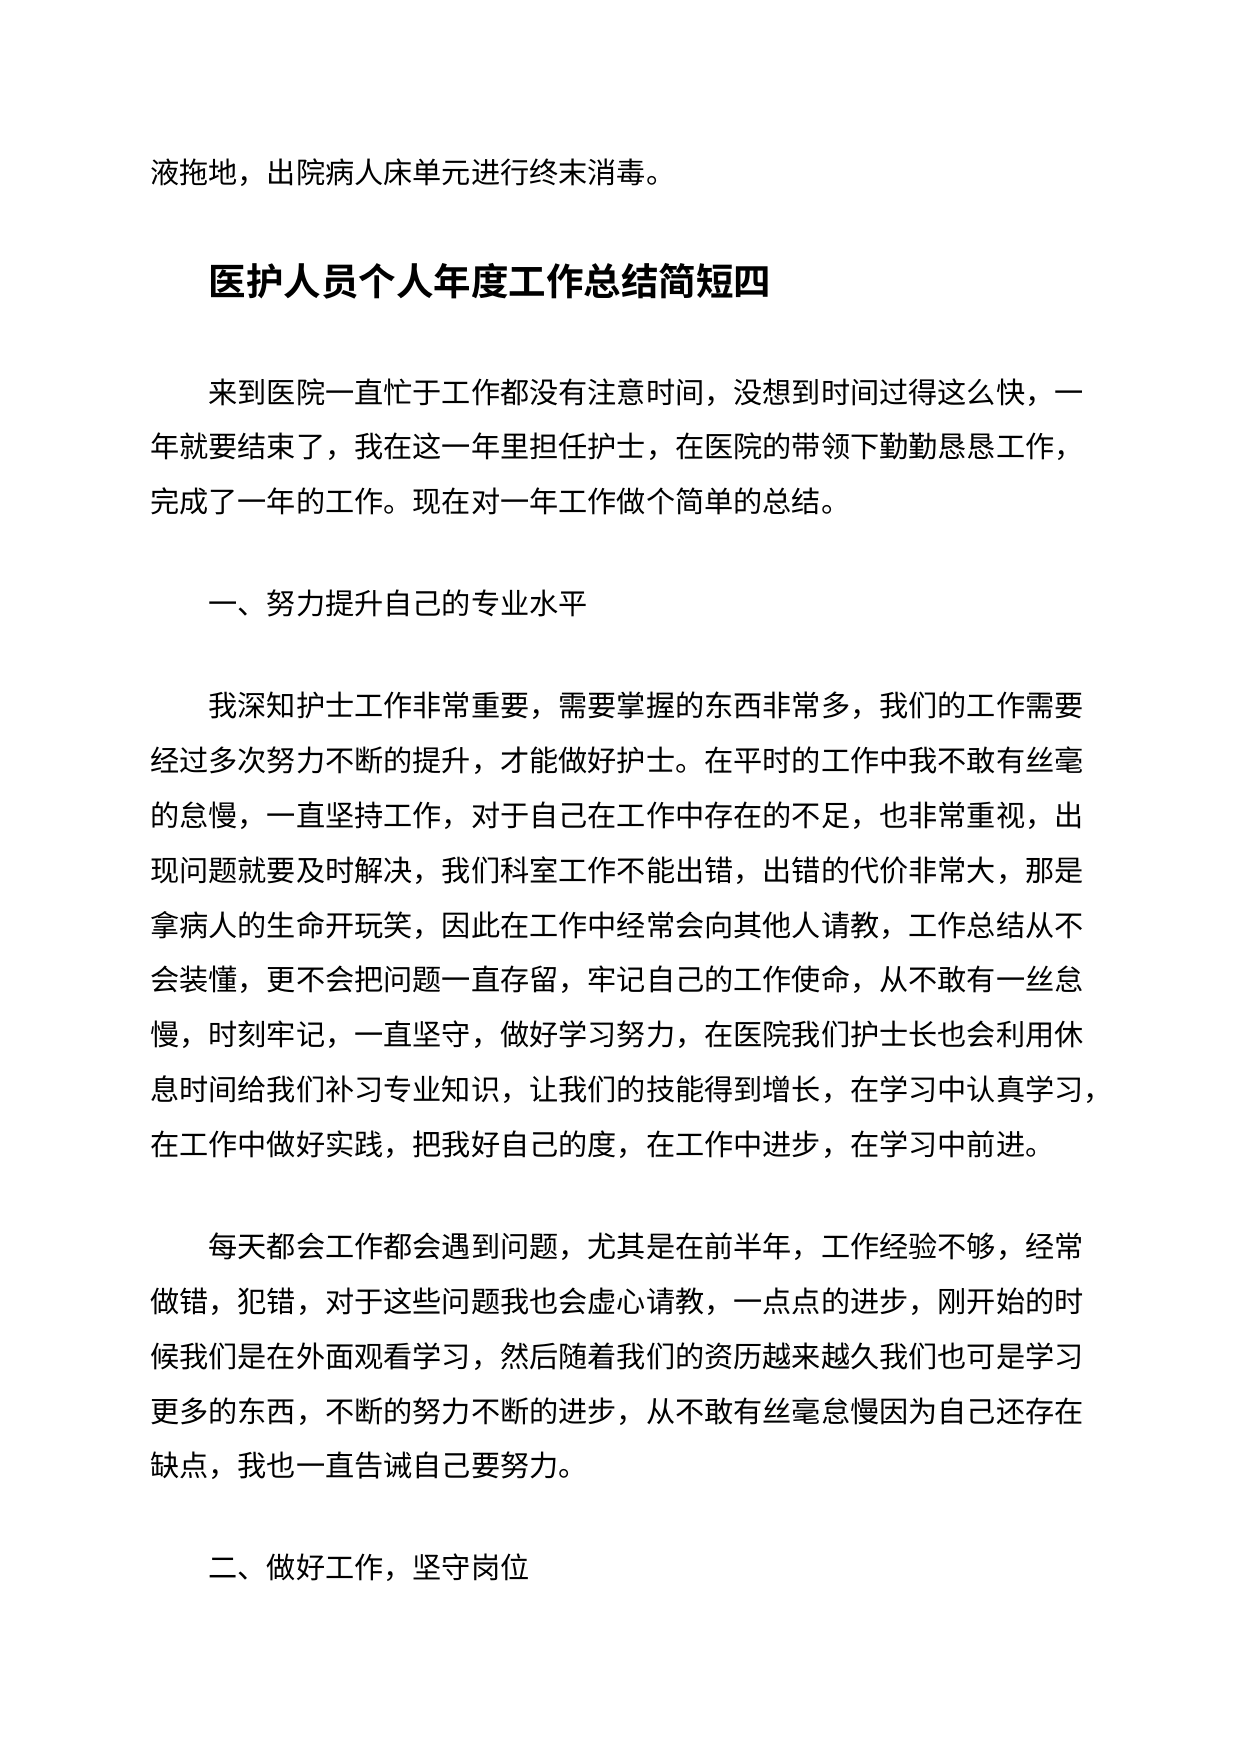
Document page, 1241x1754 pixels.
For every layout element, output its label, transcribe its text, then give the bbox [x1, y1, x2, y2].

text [150, 150, 1090, 192]
text 每天都会工作都会遇到问题，尤其是在前半年，工作经验不够，经常做错，犯错，对于这些问题我也会虚心请教，一点点的进步，刚开始的时候我们是在外面观看学习，然后随着我们的资历越来越久我们也可是学习更多的东西，不断的努力不断的进步，从不敢有丝毫怠慢因为自己还存在缺点，我也一直告诫自己要努力。 [150, 1223, 1090, 1485]
text 我深知护士工作非常重要，需要掌握的东西非常多，我们的工作需要经过多次努力不断的提升，才能做好护士。在平时的工作中我不敢有丝毫的怠慢，一直坚持工作，对于自己在工作中存在的不足，也非常重视，出现问题就要及时解决，我们科室工作不能出错，出错的代价非常大，那是拿病人的生命开玩笑，因此在工作中经常会向其他人请教，工作总结从不会装懂，更不会把问题一直存留，牢记自己的工作使命，从不敢有一丝怠慢，时刻牢记，一直坚守，做好学习努力，在医院我们护士长也会利用休息时间给我们补习专业知识，让我们的技能得到增长，在学习中认真学习，在工作中做好实践，把我好自己的度，在工作中进步，在学习中前进。 [150, 682, 1090, 1164]
text 来到医院一直忙于工作都没有注意时间，没想到时间过得这么快，一年就要结束了，我在这一年里担任护士，在医院的带领下勤勤恳恳工作，完成了一年的工作。现在对一年工作做个简单的总结。 [150, 369, 1090, 521]
text 医护人员个人年度工作总结简短四 [150, 252, 1090, 306]
text 一、努力提升自己的专业水平 [150, 581, 1090, 623]
text 二、做好工作，坚守岗位 [150, 1545, 1090, 1587]
